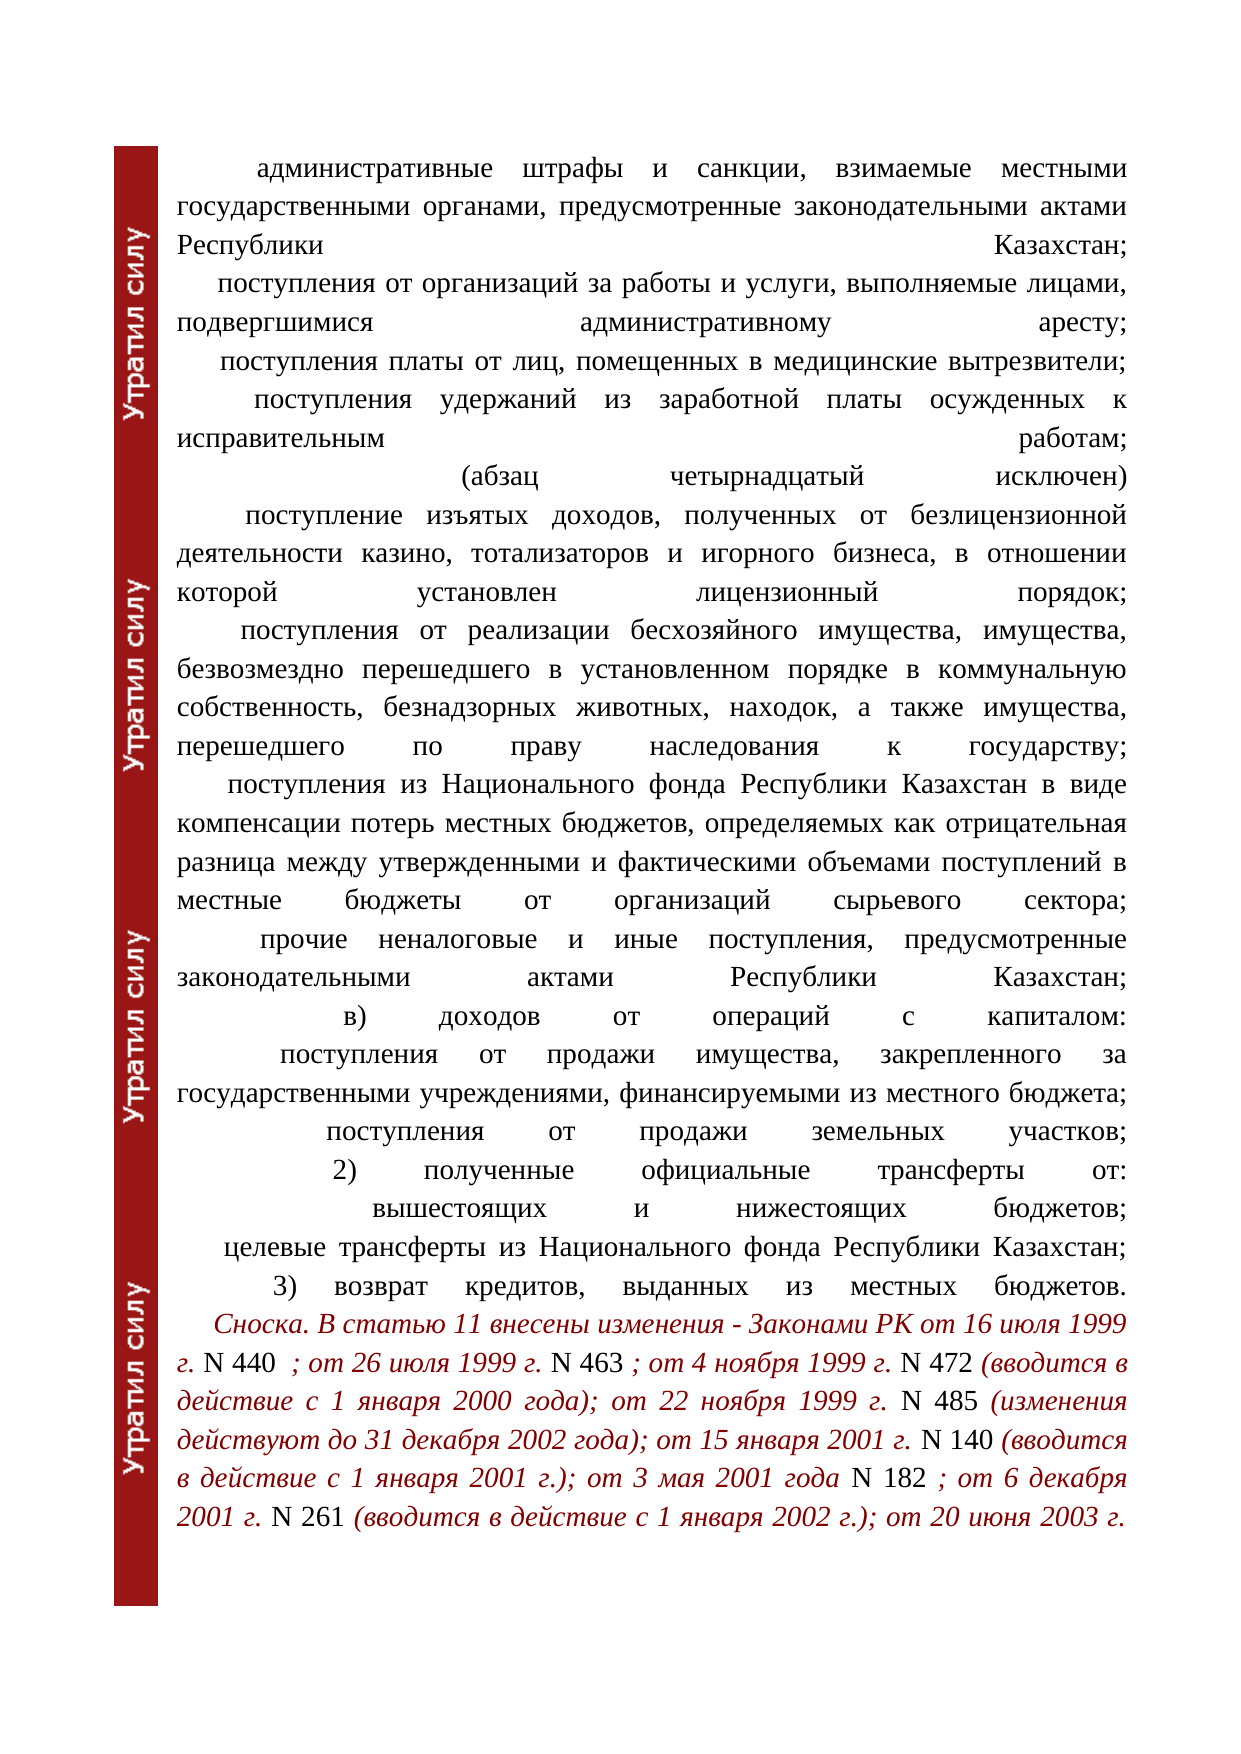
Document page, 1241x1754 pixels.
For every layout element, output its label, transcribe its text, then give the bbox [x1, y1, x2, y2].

picture [114, 146, 158, 150]
picture [114, 1532, 158, 1606]
